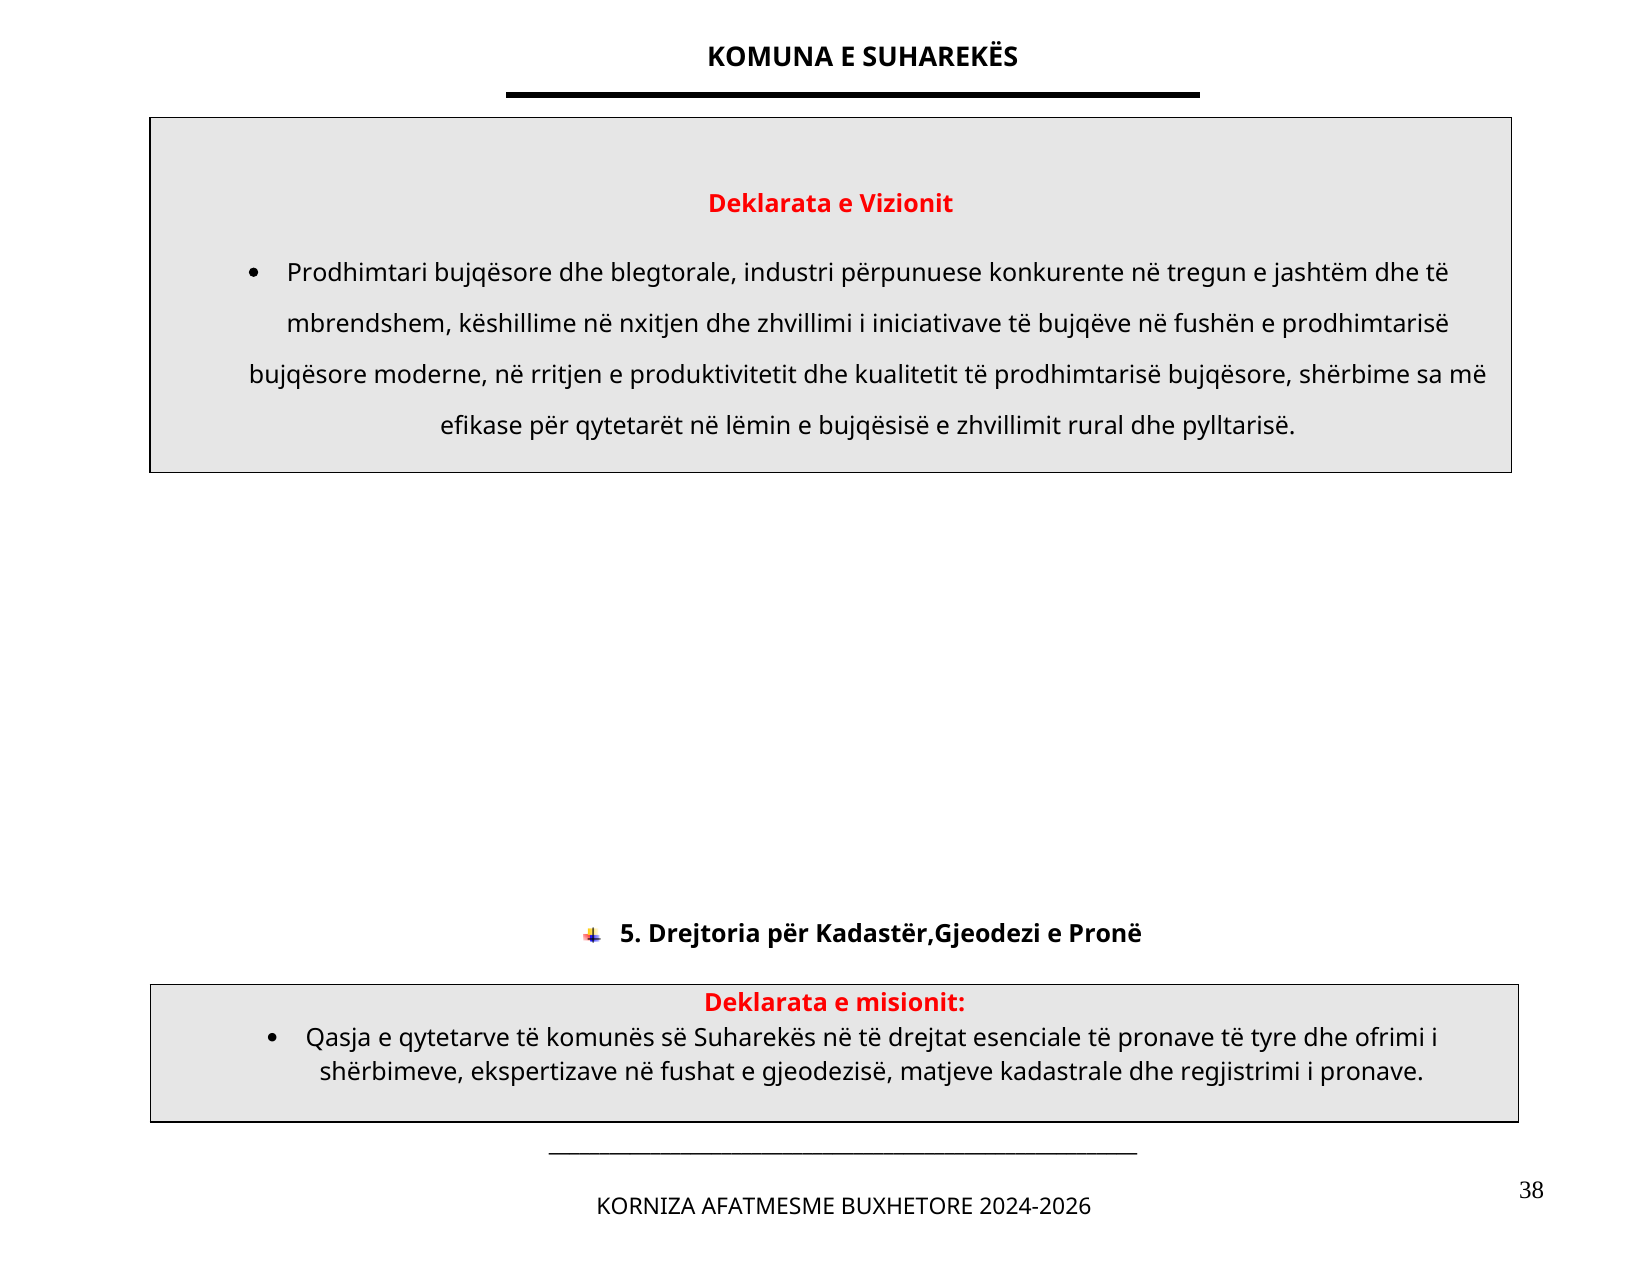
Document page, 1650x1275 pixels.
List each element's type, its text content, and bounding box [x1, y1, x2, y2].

table_header Deklarata e Vizionit Prodhimtari bujqësore dhe blegtorale, industri përpunuese konkurente në tregun e jashtëm dhe të mbrendshem, këshillime në nxitjen dhe zhvillimi i iniciativave të bujqëve në fushën e prodhimtarisë bujqësore moderne, në rritjen e produktivitetit dhe kualitetit të prodhimtarisë bujqësore, shërbime sa më efikase për qytetarët në lëmin e bujqësisë e zhvillimit rural dhe pylltarisë. [151, 118, 1511, 472]
picture [583, 926, 601, 943]
list 5. Drejtoria për Kadastër,Gjeodezi e Pronë [150, 916, 1575, 950]
table_header Deklarata e misionit: Qasja e qytetarve të komunës së Suharekës në të drejtat esenciale të pronave të tyre dhe ofrimi i shërbimeve, ekspertizave në fushat e gjeodezisë, matjeve kadastrale dhe regjistrimi i pronave. [151, 985, 1518, 1121]
